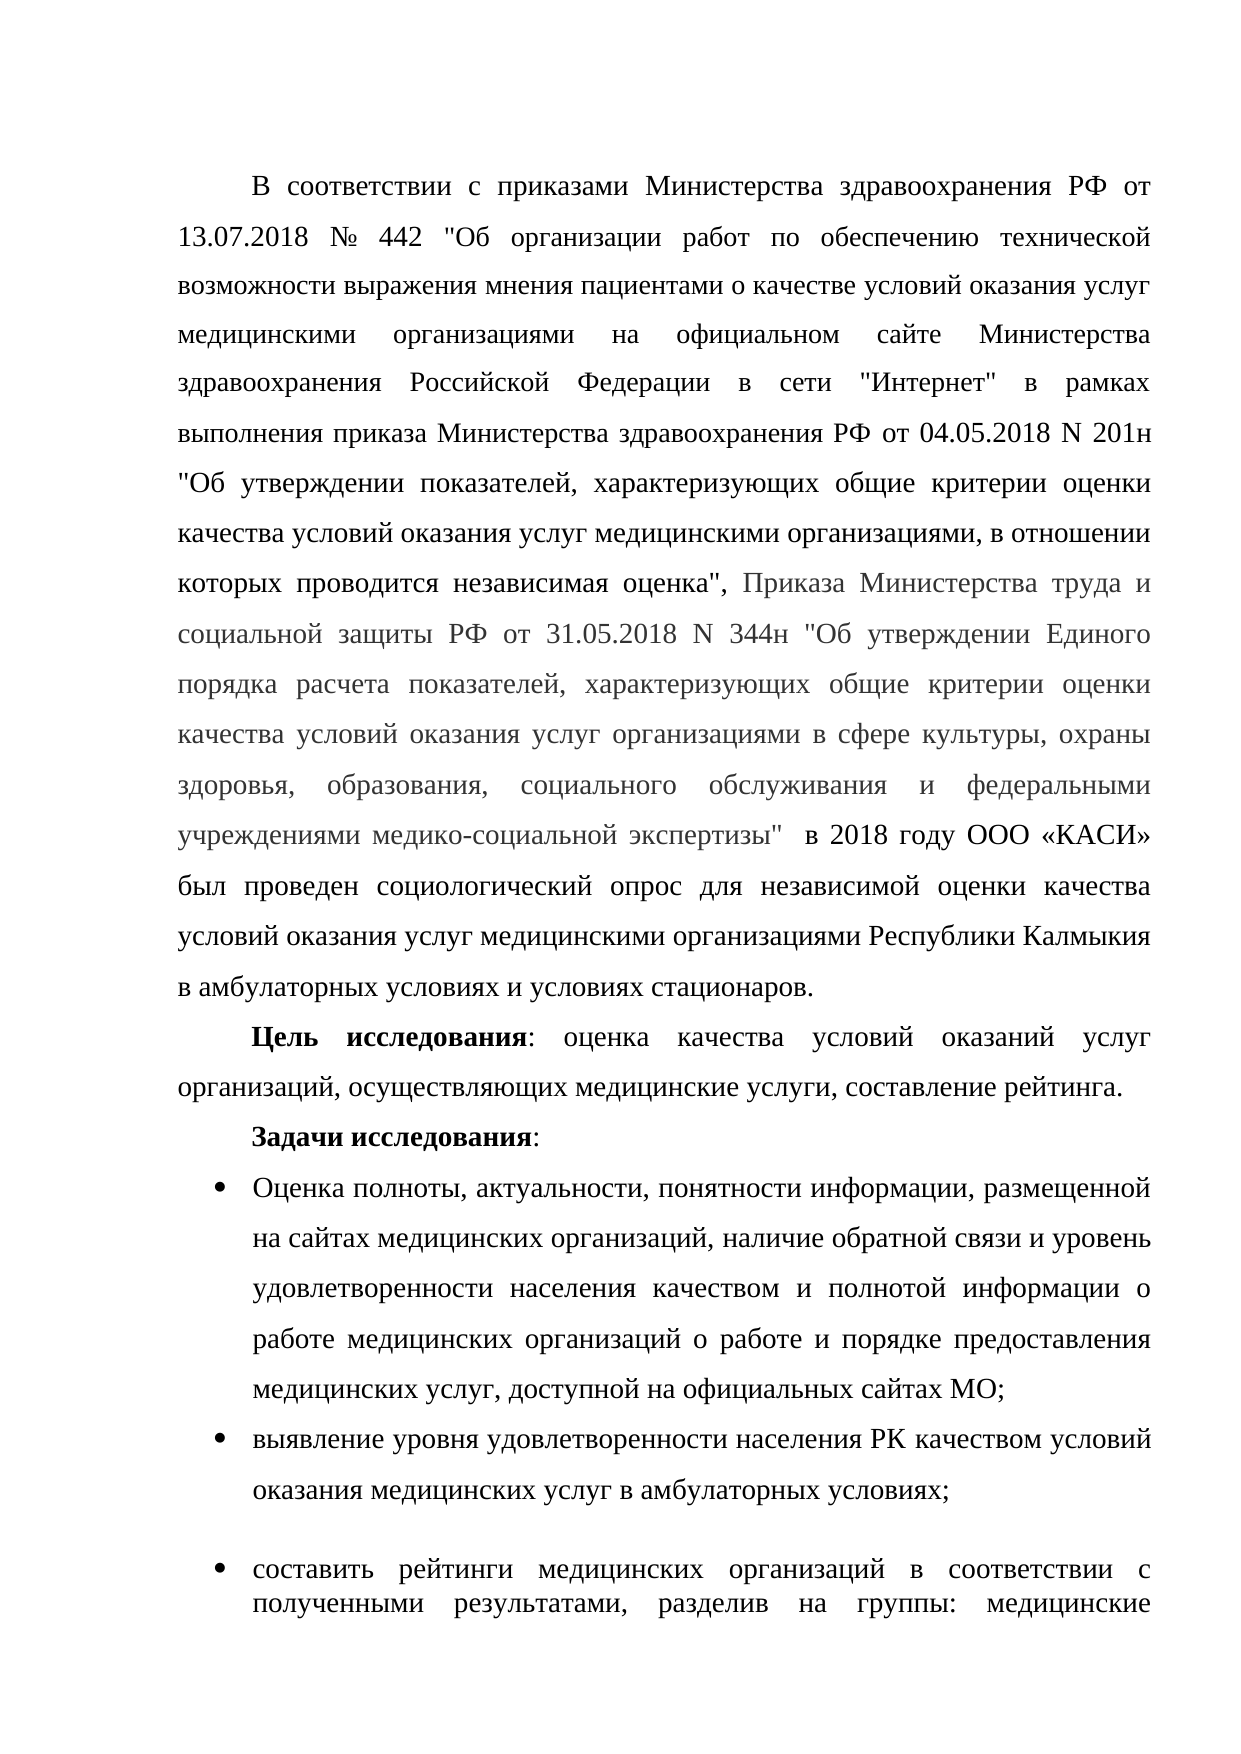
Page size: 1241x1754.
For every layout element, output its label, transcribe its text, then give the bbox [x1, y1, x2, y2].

text Цель исследования: оценка качества условий оказаний услуг организаций, осуществляющих медицинские услуги, составление рейтинга. [177, 1019, 1152, 1103]
text Задачи исследования: [177, 1119, 1152, 1153]
list Оценка полноты, актуальности, понятности информации, размещенной на сайтах медицинских организаций, наличие обратной связи и уровень удовлетворенности населения качеством и полнотой информации о работе медицинских организаций о работе и порядке предоставления медицинских услуг, доступной на официальных сайтах МО; [215, 1170, 1152, 1405]
text В соответствии с приказами Министерства здравоохранения РФ от 13.07.2018 № 442 "Об организации работ по обеспечению технической возможности выражения мнения пациентами о качестве условий оказания услуг медицинскими организациями на официальном сайте Министерства здравоохранения Российской Федерации в сети "Интернет" в рамках выполнения приказа Министерства здравоохранения РФ от 04.05.2018 N 201н "Об утверждении показателей, характеризующих общие критерии оценки качества условий оказания услуг медицинскими организациями, в отношении которых проводится независимая оценка", Приказа Министерства труда и социальной защиты РФ от 31.05.2018 N 344н "Об утверждении Единого порядка расчета показателей, характеризующих общие критерии оценки качества условий оказания услуг организациями в сфере культуры, охраны здоровья, образования, социального обслуживания и федеральными учреждениями медико-социальной экспертизы" в 2018 году ООО «КАСИ» был проведен социологический опрос для независимой оценки качества условий оказания услуг медицинскими организациями Республики Калмыкия в амбулаторных условиях и условиях стационаров. [177, 168, 1152, 1002]
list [215, 1551, 1152, 1619]
list выявление уровня удовлетворенности населения РК качеством условий оказания медицинских услуг в амбулаторных условиях; [215, 1422, 1152, 1506]
